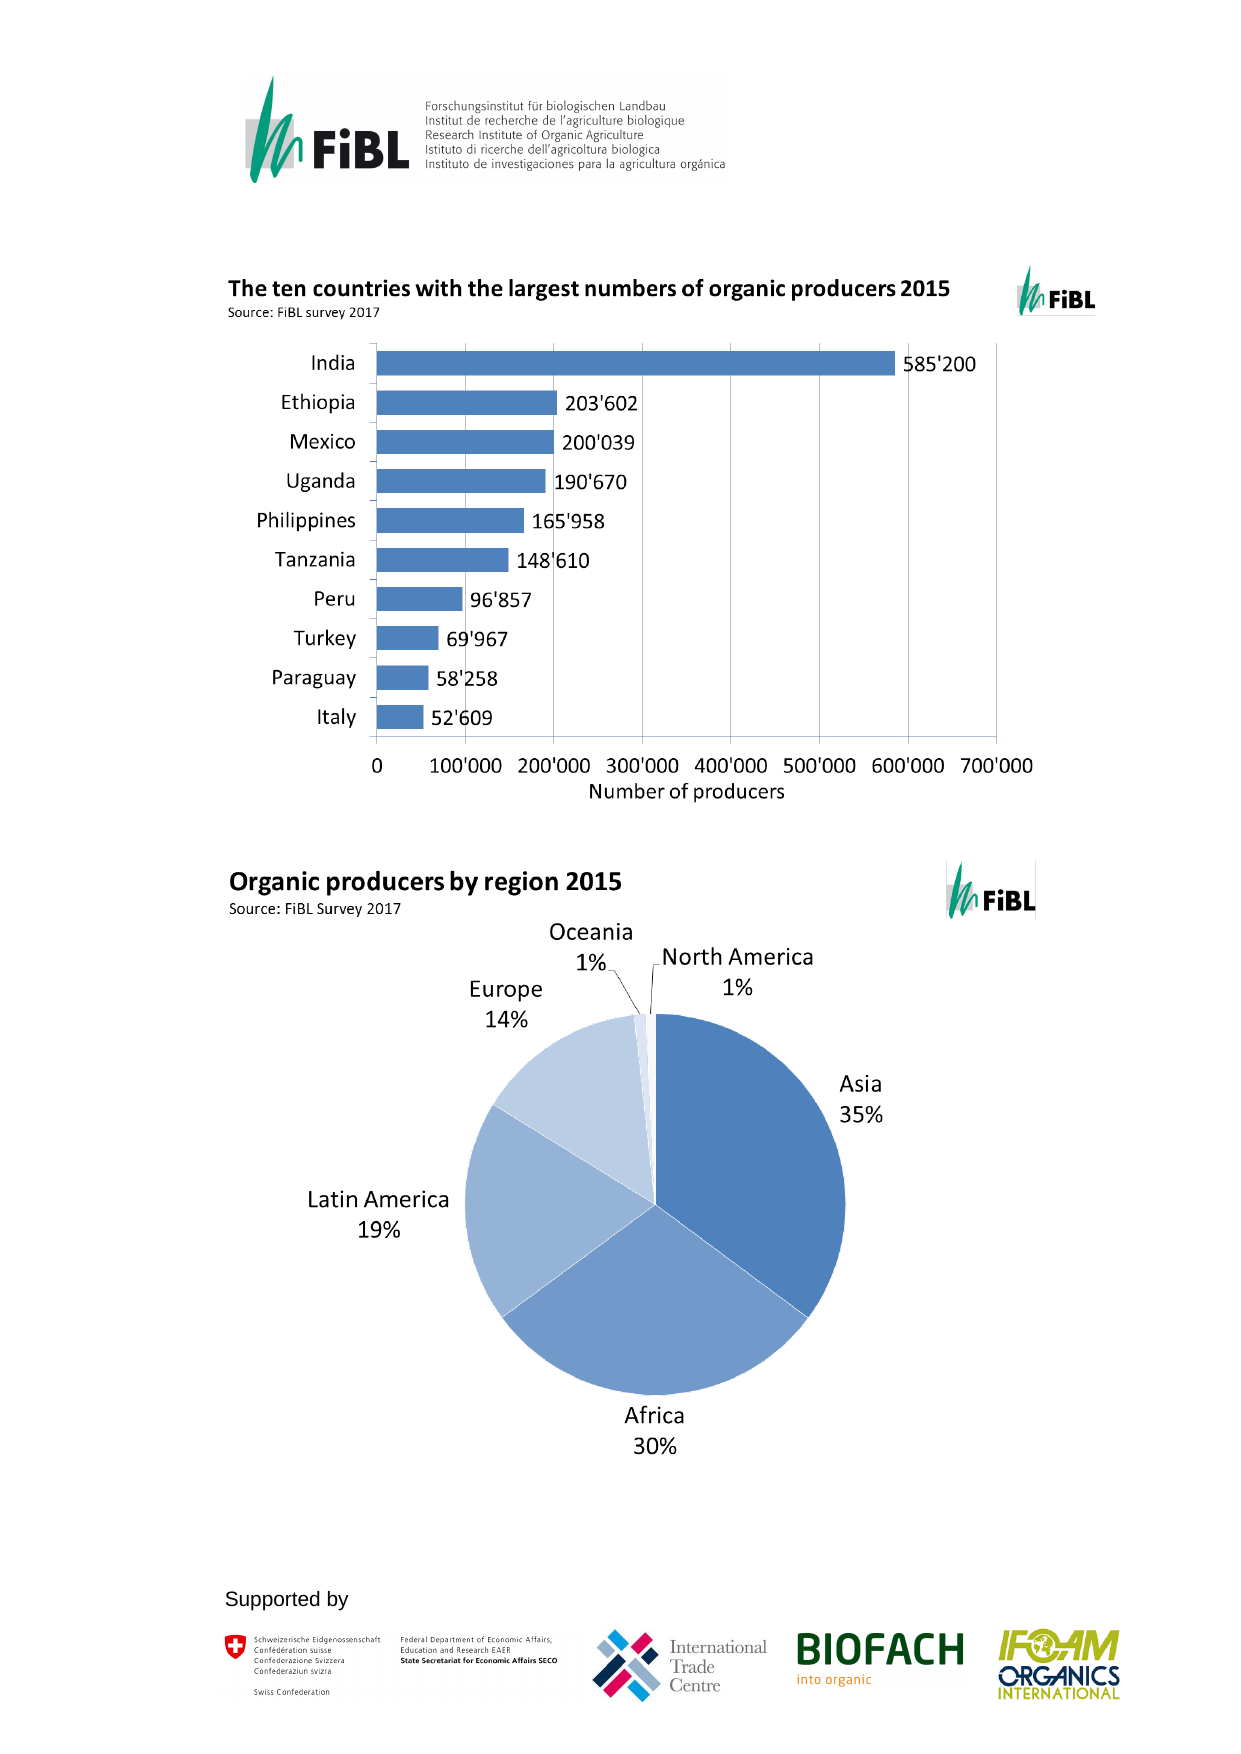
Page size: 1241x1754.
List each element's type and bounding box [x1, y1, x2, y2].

picture [980, 1617, 1137, 1708]
picture [795, 1630, 968, 1689]
picture [244, 76, 729, 183]
picture [224, 265, 1140, 806]
picture [592, 1629, 767, 1702]
picture [216, 1626, 584, 1703]
picture [224, 860, 1139, 1463]
